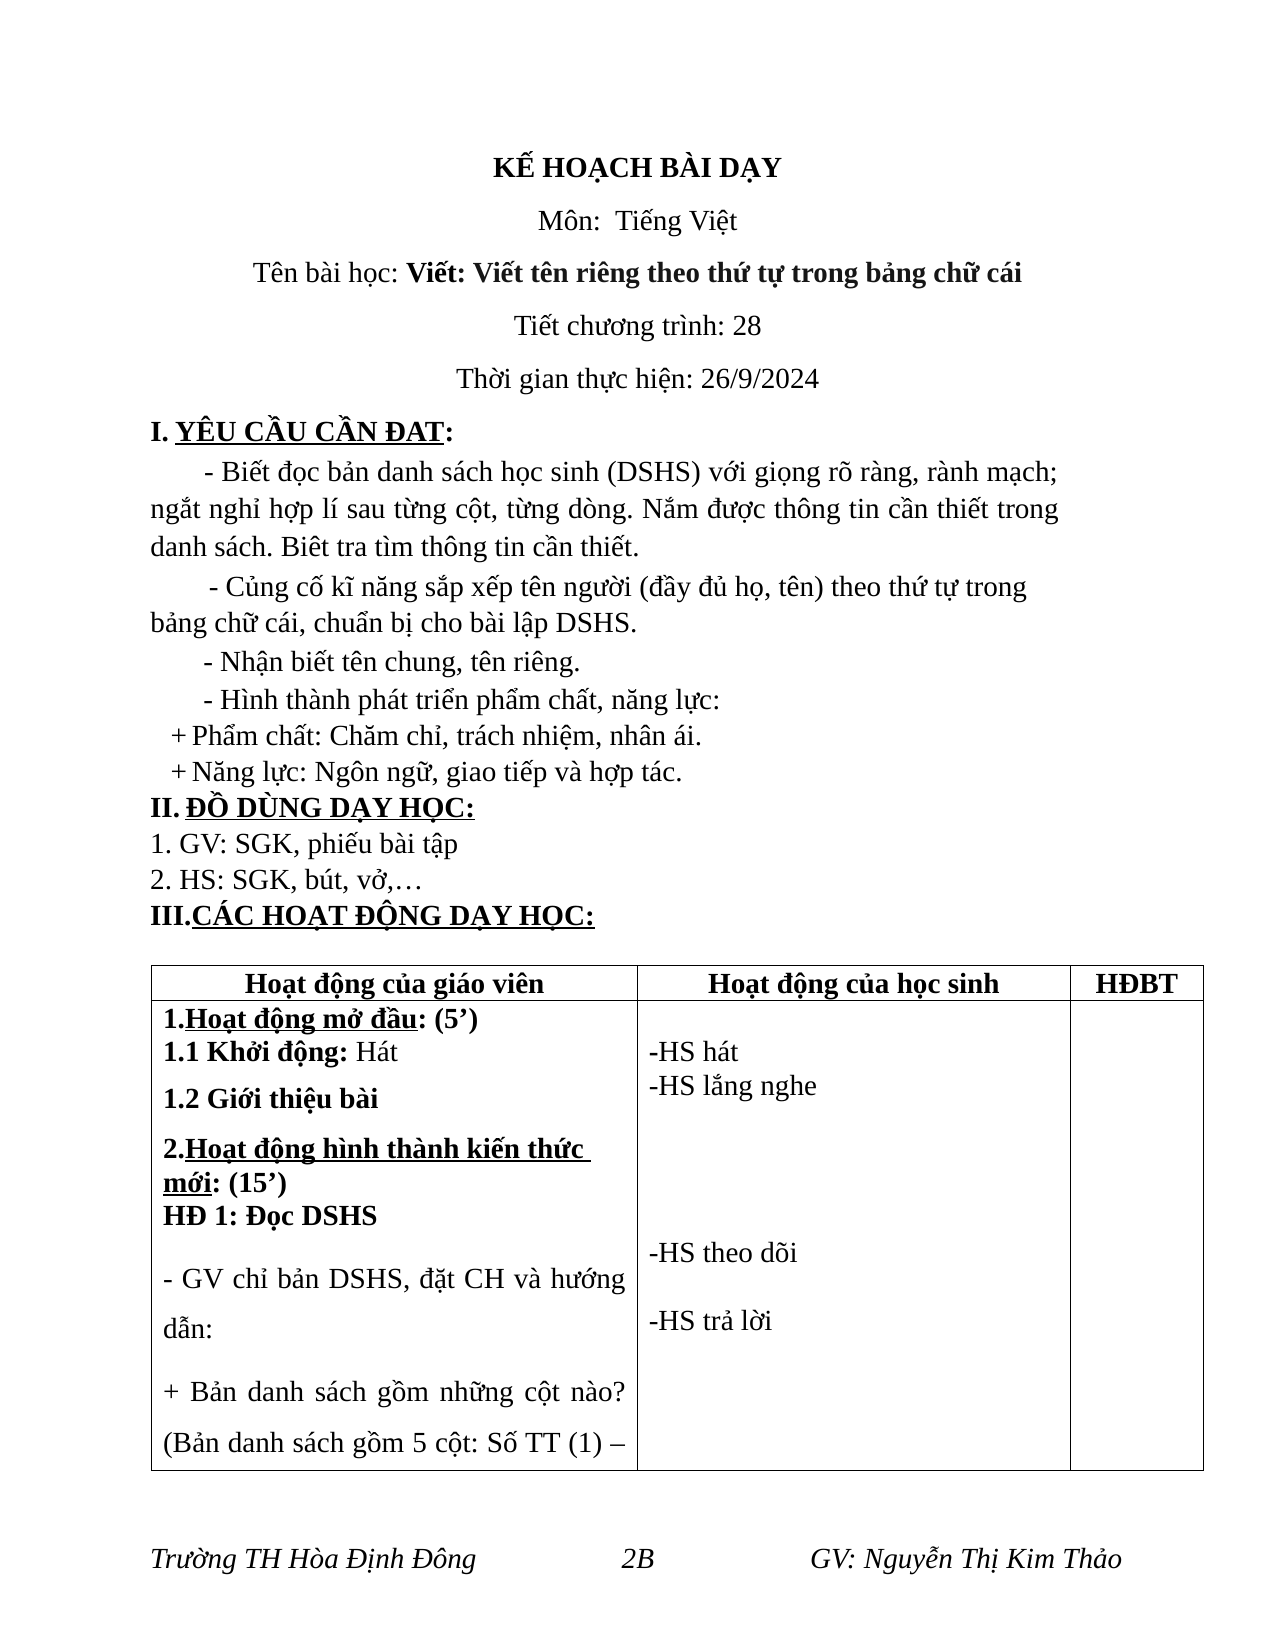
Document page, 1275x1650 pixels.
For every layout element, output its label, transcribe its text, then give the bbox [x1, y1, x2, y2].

list Phẩm chất: Chăm chỉ, trách nhiệm, nhân ái. [170, 718, 1125, 751]
text 2. HS: SGK, bút, vở,… [150, 862, 1125, 895]
text Thời gian thực hiện: 26/9/2024 [150, 361, 1125, 395]
text 1. GV: SGK, phiếu bài tập [150, 826, 1125, 859]
list ĐỒ DÙNG DẠY HỌC: [150, 790, 1125, 823]
text Tiết chương trình: 28 [150, 308, 1125, 342]
text III.CÁC HOẠT ĐỘNG DẠY HỌC: [150, 898, 1125, 932]
text Môn: Tiếng Việt [150, 203, 1125, 236]
text - Nhận biết tên chung, tên riêng. [167, 644, 1125, 677]
list Năng lực: Ngôn ngữ, giao tiếp và hợp tác. [170, 754, 1125, 788]
text - Hình thành phát triển phẩm chất, năng lực: [167, 682, 1125, 716]
table_cell [1071, 1001, 1203, 1470]
text KẾ HOẠCH BÀI DẠY [150, 150, 1125, 183]
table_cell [638, 1001, 1070, 1470]
text - Củng cố kĩ năng sắp xếp tên người (đầy đủ họ, tên) theo thứ tự trong bảng chữ cái, chuẩn bị cho bài lập DSHS. [150, 569, 1062, 639]
table_header HĐBT [1071, 966, 1203, 1000]
text - Biết đọc bản danh sách học sinh (DSHS) với giọng rõ ràng, rành mạch; ngắt nghỉ hợp lí sau từng cột, từng dòng. Nắm được thông tin cần thiết trong danh sách. Biêt tra tìm thông tin cần thiết. [150, 454, 1060, 563]
text Tên bài học: Viết: Viết tên riêng theo thứ tự trong bảng chữ cái [150, 256, 1125, 289]
table_header Hoạt động của học sinh [638, 966, 1070, 1000]
list YÊU CẦU CẦN ĐAT: [150, 414, 1125, 448]
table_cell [152, 1001, 637, 1470]
table_header Hoạt động của giáo viên [152, 966, 637, 1000]
